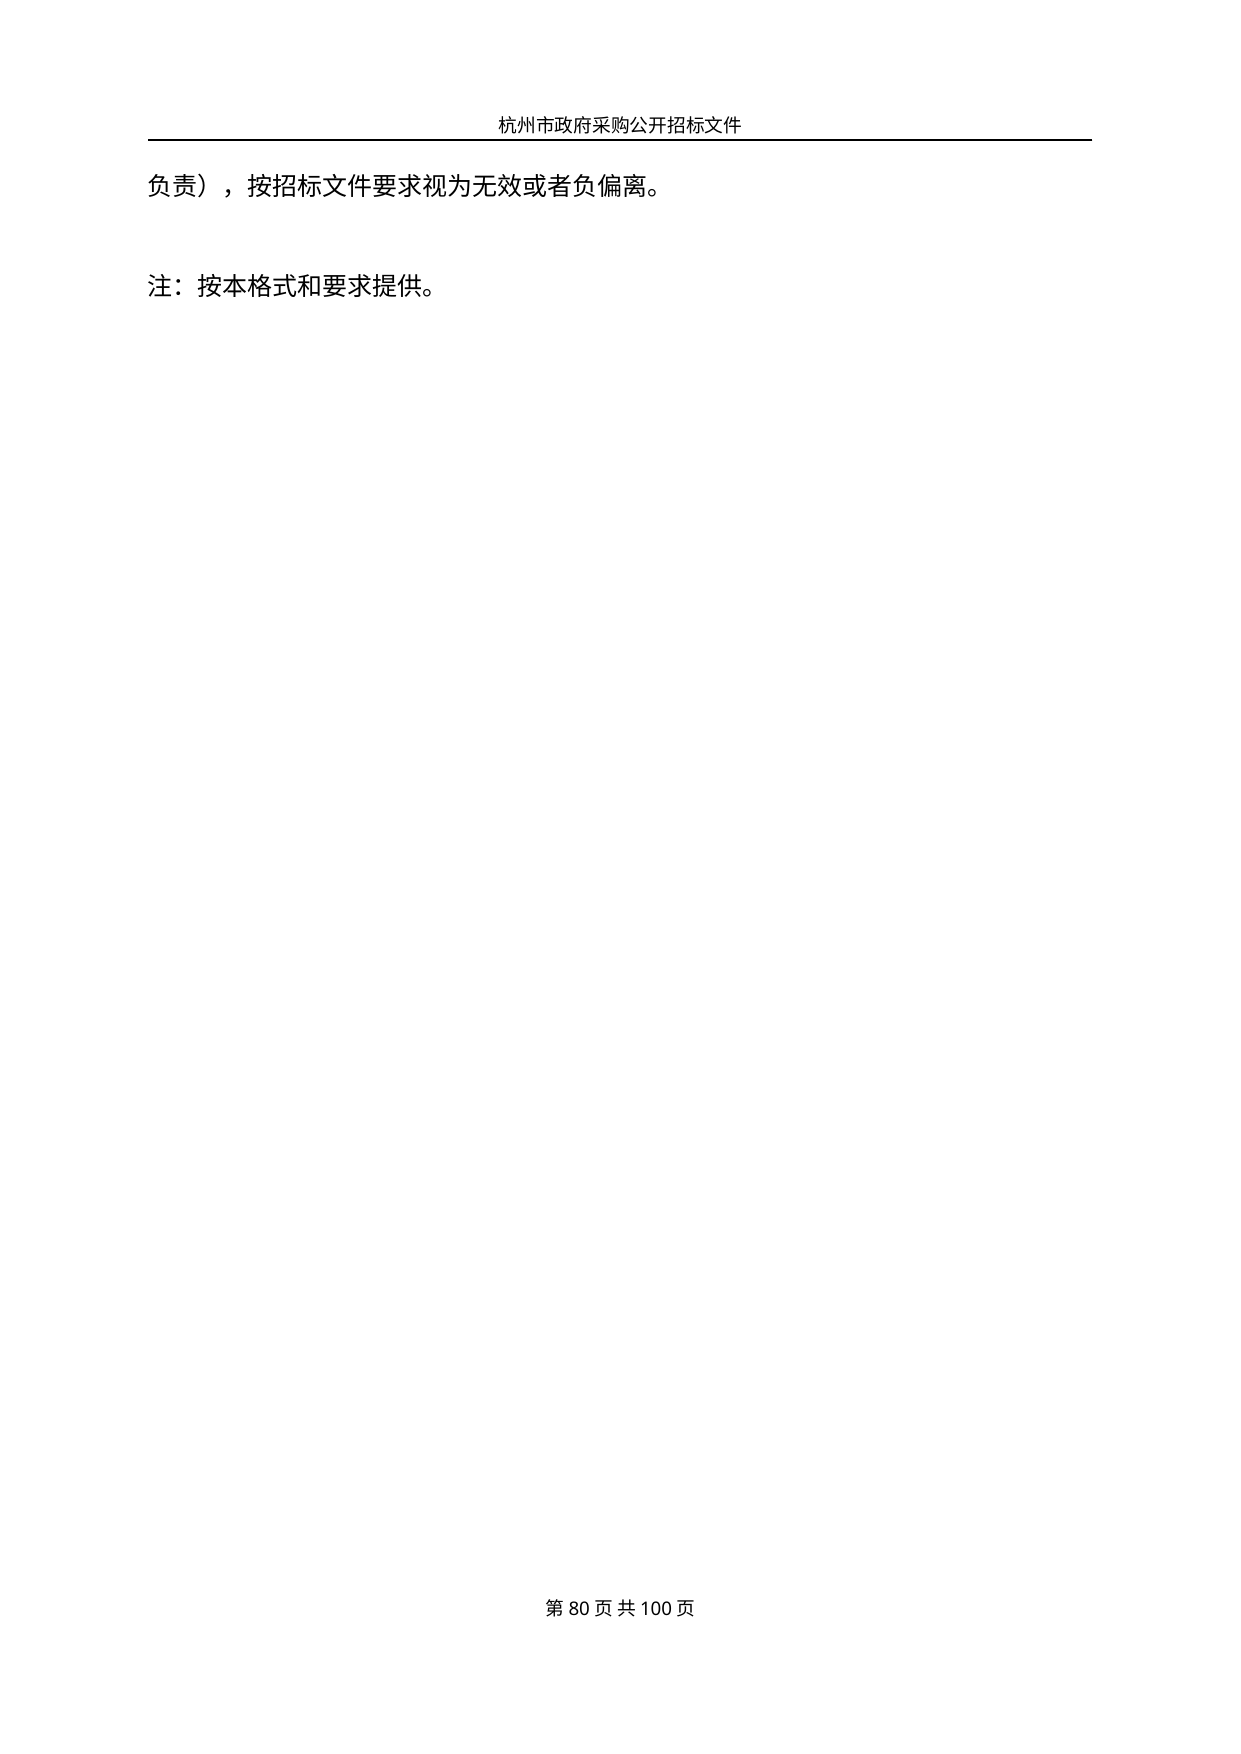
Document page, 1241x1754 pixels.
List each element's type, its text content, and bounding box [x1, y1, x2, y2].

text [148, 167, 1092, 203]
text 注：按本格式和要求提供。 [148, 266, 1049, 303]
